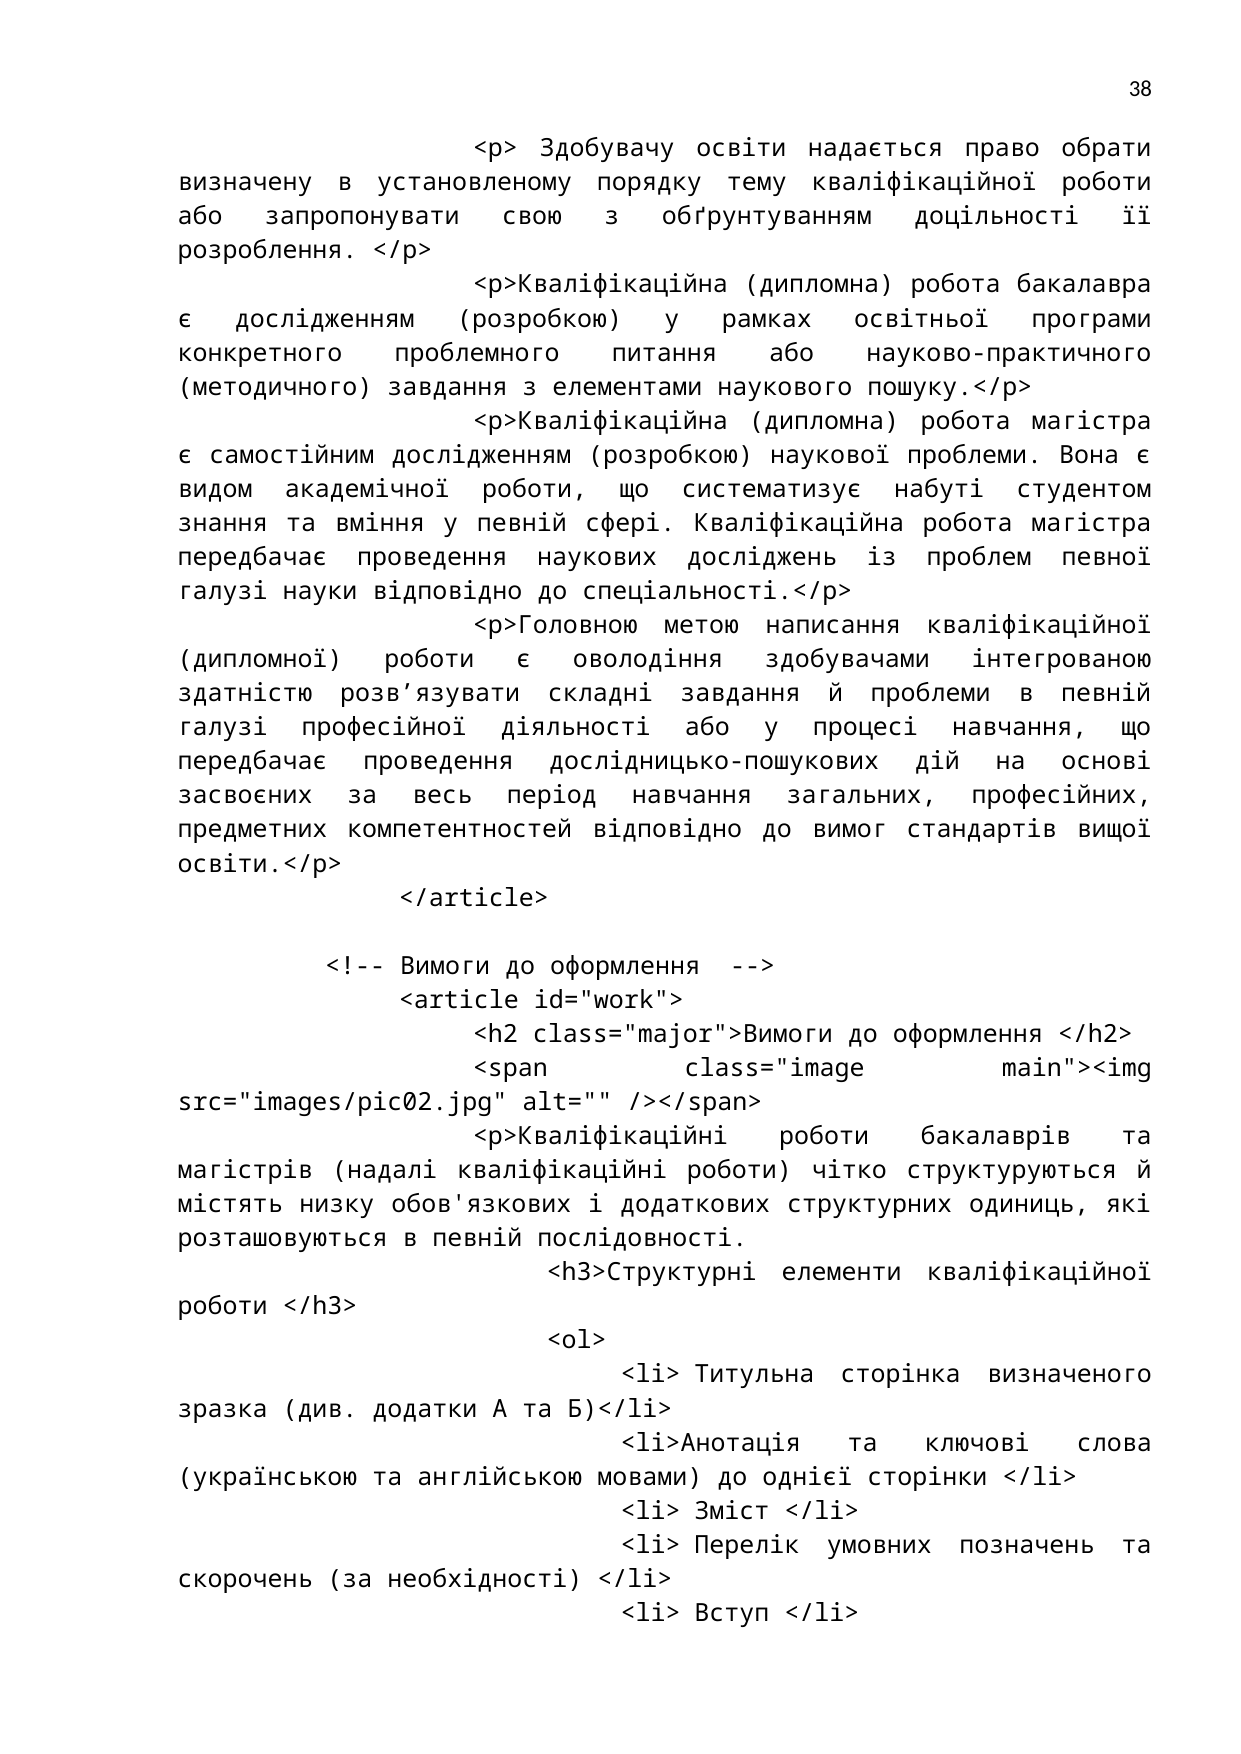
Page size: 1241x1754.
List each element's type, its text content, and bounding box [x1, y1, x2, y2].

text <article id="work"> [177, 981, 1152, 1016]
text </article> [177, 879, 1152, 913]
text <span class="image main"><img src="images/pic02.jpg" alt="" /></span> [177, 1049, 1152, 1118]
text <li> Зміст </li> [177, 1492, 1152, 1526]
text <!-- Вимоги до оформлення --> [177, 947, 1152, 981]
text <p>Кваліфікаційна (дипломна) робота магістра є самостійним дослідженням (розробкою) наукової проблеми. Вона є видом академічної роботи, що систематизує набуті студентом знання та вміння у певній сфері. Кваліфікаційна робота магістра передбачає проведення наукових досліджень із проблем певної галузі науки відповідно до спеціальності.</p> [177, 402, 1152, 607]
text <p>Головною метою написання кваліфікаційної (дипломної) роботи є оволодіння здобувачами інтегрованою здатністю розв’язувати складні завдання й проблеми в певній галузі професійної діяльності або у процесі навчання, що передбачає проведення дослідницько-пошукових дій на основі засвоєних за весь період навчання загальних, професійних, предметних компетентностей відповідно до вимог стандартів вищої освіти.</p> [177, 607, 1152, 879]
text <li> Вступ </li> [177, 1594, 1152, 1629]
text <p> Здобувачу освіти надається право обрати визначену в установленому порядку тему кваліфікаційної роботи або запропонувати свою з обґрунтуванням доцільності її розроблення. </p> [177, 130, 1152, 266]
text <li>Анотація та ключові слова (українською та англійською мовами) до однієї сторінки </li> [177, 1424, 1152, 1492]
text <p>Кваліфікаційна (дипломна) робота бакалавра є дослідженням (розробкою) у рамках освітньої програми конкретного проблемного питання або науково-практичного (методичного) завдання з елементами наукового пошуку.</p> [177, 266, 1152, 402]
text <p>Кваліфікаційні роботи бакалаврів та магістрів (надалі кваліфікаційні роботи) чітко структуруються й містять низку обов'язкових і додаткових структурних одиниць, які розташовуються в певній послідовності. [177, 1118, 1152, 1254]
text <li> Перелік умовних позначень та скорочень (за необхідності) </li> [177, 1526, 1152, 1594]
text <h2 class="major">Вимоги до оформлення </h2> [177, 1016, 1152, 1049]
text <li> Титульна сторінка визначеного зразка (див. додатки А та Б)</li> [177, 1356, 1152, 1424]
text <ol> [177, 1322, 1152, 1356]
text <h3>Структурні елементи кваліфікаційної роботи </h3> [177, 1254, 1152, 1322]
